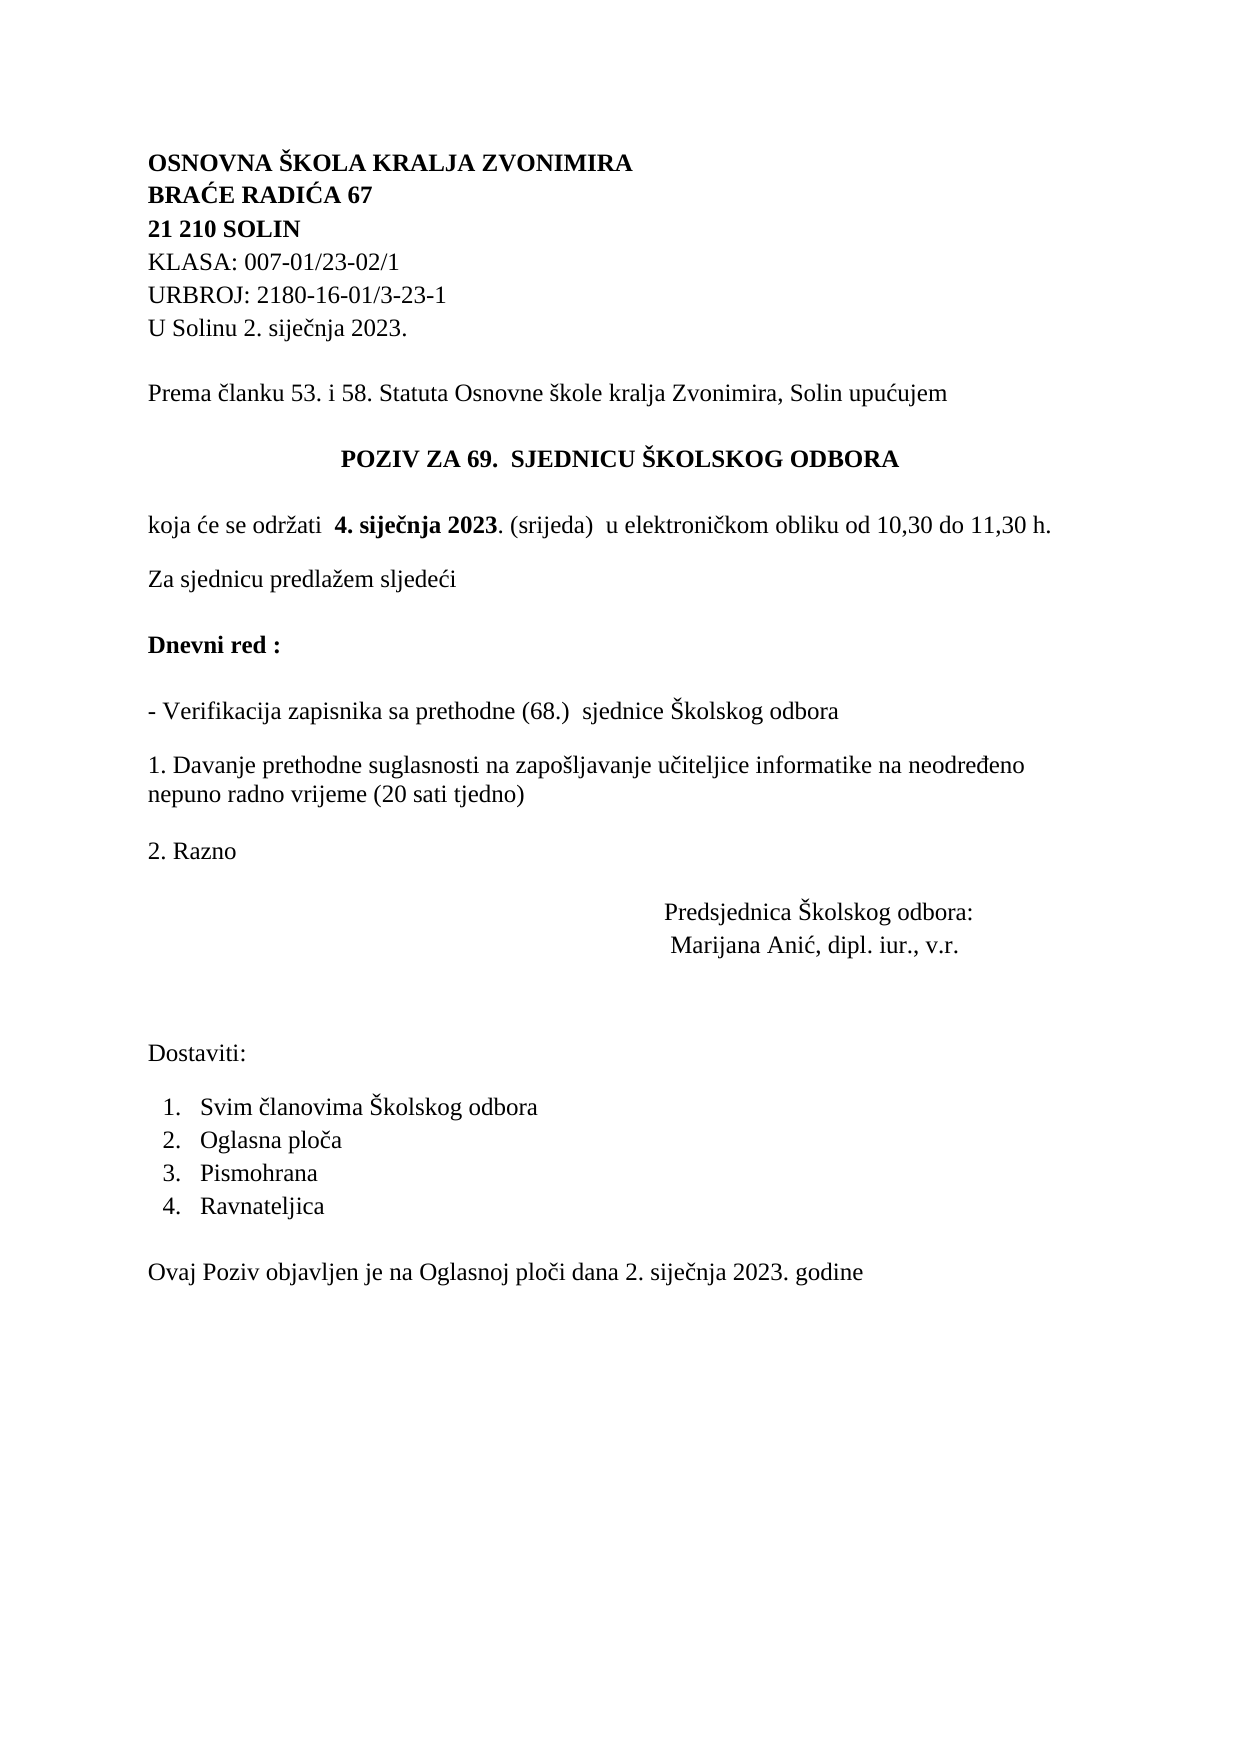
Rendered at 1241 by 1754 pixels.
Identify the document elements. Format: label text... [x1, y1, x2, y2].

text Ovaj Poziv objavljen je na Oglasnoj ploči dana 2. siječnja 2023. godine [148, 1257, 1093, 1286]
list Ravnateljica [162, 1191, 1093, 1219]
text 21 210 SOLIN [148, 214, 1093, 242]
text 2. Razno [148, 836, 1093, 865]
text POZIV ZA 69. SJEDNICU ŠKOLSKOG ODBORA [148, 444, 1093, 473]
text - Verifikacija zapisnika sa prethodne (68.) sjednice Školskog odbora [148, 696, 1093, 725]
text OSNOVNA ŠKOLA KRALJA ZVONIMIRA [148, 148, 1093, 176]
list Oglasna ploča [162, 1125, 1093, 1153]
text koja će se održati 4. siječnja 2023. (srijeda) u elektroničkom obliku od 10,30 do 11,30 h. [148, 510, 1093, 539]
text Za sjednicu predlažem sljedeći [148, 564, 1093, 593]
list Pismohrana [162, 1158, 1093, 1187]
text URBROJ: 2180-16-01/3-23-1 [148, 280, 1093, 308]
text U Solinu 2. siječnja 2023. [148, 313, 1093, 341]
text Prema članku 53. i 58. Statuta Osnovne škole kralja Zvonimira, Solin upućujem [148, 378, 1093, 407]
text BRAĆE RADIĆA 67 [148, 181, 1093, 209]
text Dnevni red : [148, 630, 1093, 659]
text Dostaviti: [148, 1038, 1093, 1067]
text Predsjednica Školskog odbora: Marijana Anić, dipl. iur., v.r. [148, 865, 1093, 959]
text KLASA: 007-01/23-02/1 [148, 247, 1093, 275]
text 1. Davanje prethodne suglasnosti na zapošljavanje učiteljice informatike na neodređeno nepuno radno vrijeme (20 sati tjedno) [148, 750, 1093, 807]
list Svim članovima Školskog odbora [162, 1092, 1093, 1121]
